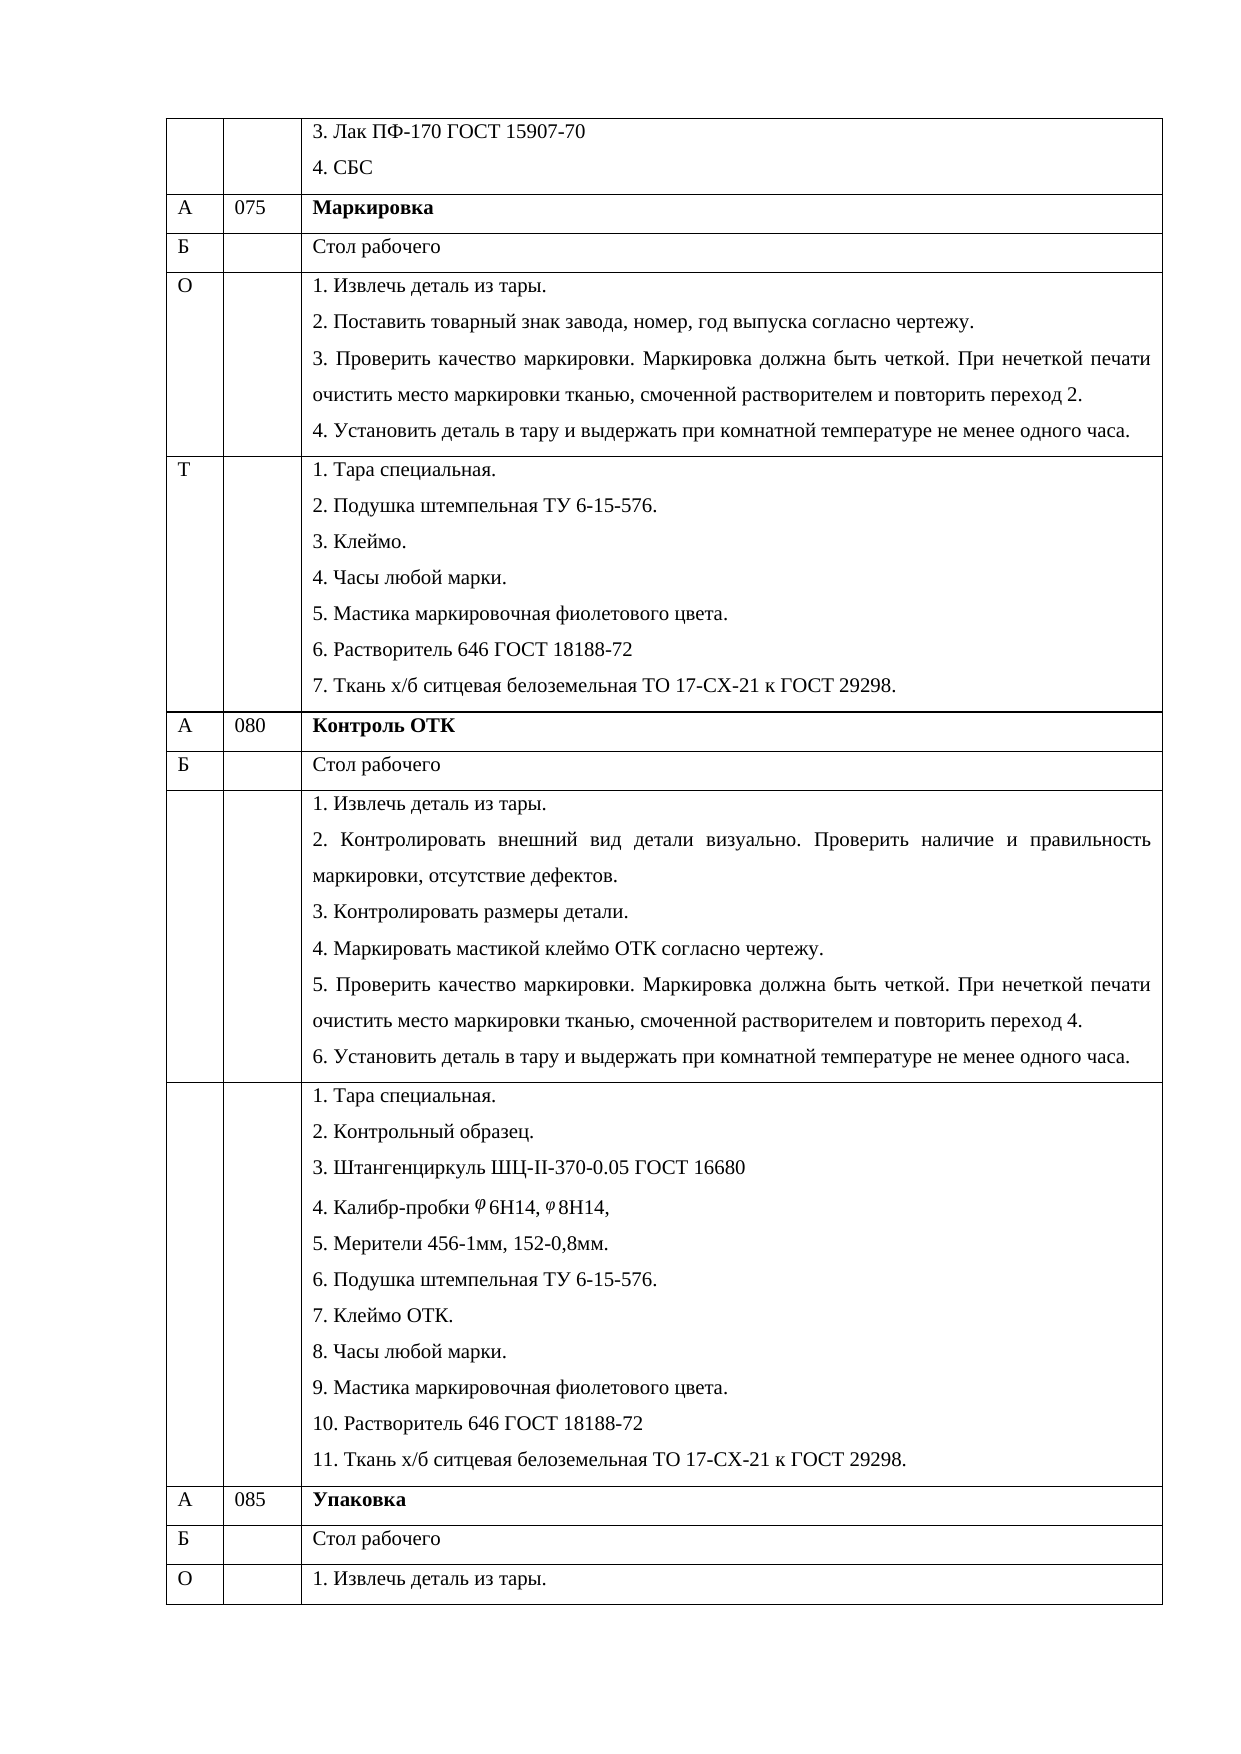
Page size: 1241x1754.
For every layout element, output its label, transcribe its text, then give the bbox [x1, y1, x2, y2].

table_cell Т [167, 457, 223, 711]
table_cell А [167, 1487, 223, 1525]
table_cell Б [167, 234, 223, 272]
table_cell [224, 791, 301, 1082]
table_cell [224, 752, 301, 790]
table_cell 085 [224, 1487, 301, 1525]
table_cell Б [167, 752, 223, 790]
table_cell 1. Тара специальная. 2. Подушка штемпельная ТУ 6-15-576. 3. Клеймо. 4. Часы любой марки. 5. Мастика маркировочная фиолетового цвета. 6. Растворитель 646 ГОСТ 18188-72 7. Ткань х/б ситцевая белоземельная ТО 17-СХ-21 к ГОСТ 29298. [302, 457, 1162, 711]
table_cell [224, 234, 301, 272]
table_cell 1. Извлечь деталь из тары. 2. Контролировать внешний вид детали визуально. Проверить наличие и правильность маркировки, отсутствие дефектов. 3. Контролировать размеры детали. 4. Маркировать мастикой клеймо ОТК согласно чертежу. 5. Проверить качество маркировки. Маркировка должна быть четкой. При нечеткой печати очистить место маркировки тканью, смоченной растворителем и повторить переход 4. 6. Установить деталь в тару и выдержать при комнатной температуре не менее одного часа. [302, 791, 1162, 1082]
table_cell 080 [224, 713, 301, 751]
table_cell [302, 119, 1162, 193]
table_cell [167, 1083, 223, 1486]
table_cell Стол рабочего [302, 234, 1162, 272]
table_cell 1. Извлечь деталь из тары. 2. Поставить товарный знак завода, номер, год выпуска согласно чертежу. 3. Проверить качество маркировки. Маркировка должна быть четкой. При нечеткой печати очистить место маркировки тканью, смоченной растворителем и повторить переход 2. 4. Установить деталь в тару и выдержать при комнатной температуре не менее одного часа. [302, 273, 1162, 456]
table_cell [224, 1565, 301, 1604]
table_cell 1. Тара специальная. 2. Контрольный образец. 3. Штангенциркуль ШЦ-II-370-0.05 ГОСТ 16680 4. Калибр-пробки 6Н14, 8Н14, 5. Мерители 456-1мм, 152-0,8мм. 6. Подушка штемпельная ТУ 6-15-576. 7. Клеймо ОТК. 8. Часы любой марки. 9. Мастика маркировочная фиолетового цвета. 10. Растворитель 646 ГОСТ 18188-72 11. Ткань х/б ситцевая белоземельная ТО 17-СХ-21 к ГОСТ 29298. [302, 1083, 1162, 1486]
table_cell [224, 1083, 301, 1486]
table_cell А [167, 195, 223, 233]
table_cell [167, 791, 223, 1082]
table_cell Стол рабочего [302, 1526, 1162, 1564]
table_cell Т [167, 119, 223, 193]
table_cell [224, 273, 301, 456]
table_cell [302, 1565, 1162, 1604]
table_cell Упаковка [302, 1487, 1162, 1525]
table_cell [224, 1526, 301, 1564]
table_cell Стол рабочего [302, 752, 1162, 790]
table_cell А [167, 713, 223, 751]
table_cell О [167, 273, 223, 456]
table_cell О [167, 1565, 223, 1604]
table_cell Контроль ОТК [302, 713, 1162, 751]
table_cell Маркировка [302, 195, 1162, 233]
table_cell [224, 119, 301, 193]
table_cell [224, 457, 301, 711]
table_cell 075 [224, 195, 301, 233]
table_cell Б [167, 1526, 223, 1564]
